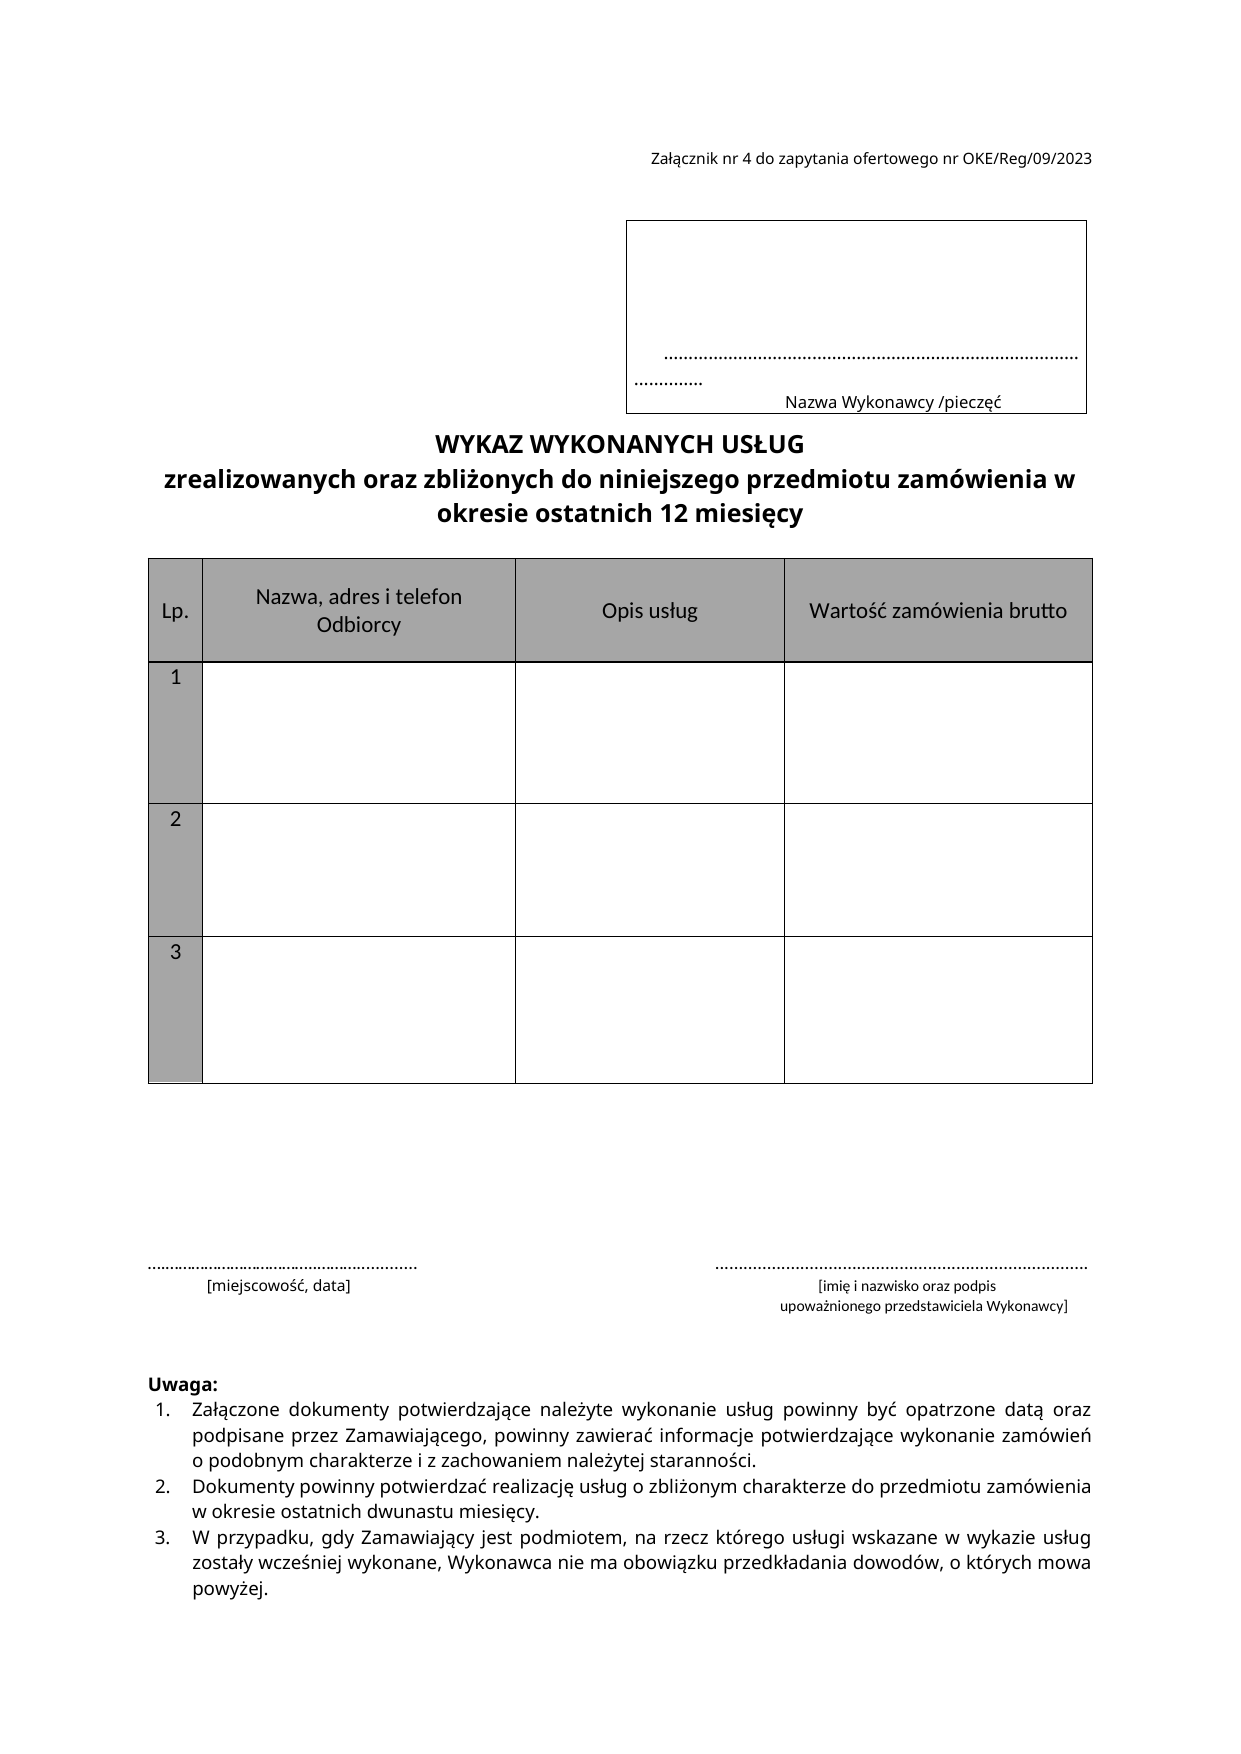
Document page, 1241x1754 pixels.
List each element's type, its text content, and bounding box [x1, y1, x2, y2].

text WYKAZ WYKONANYCH USŁUG [148, 427, 1093, 461]
table_cell [785, 663, 1092, 803]
table_header ………………………………………………………………………………..…… Nazwa Wykonawcy /pieczęć [627, 221, 1086, 413]
table_cell [203, 937, 515, 1082]
table_header Wartość zamówienia brutto [785, 559, 1092, 661]
table_cell 2 [149, 804, 202, 936]
table_header Nazwa, adres i telefon Odbiorcy [203, 559, 515, 661]
table_cell [203, 804, 515, 936]
list Załączone dokumenty potwierdzające należyte wykonanie usług powinny być opatrzone datą oraz podpisane przez Zamawiającego, powinny zawierać informacje potwierdzające wykonanie zamówień o podobnym charakterze i z zachowaniem należytej staranności. [155, 1396, 1093, 1473]
text upoważnionego przedstawiciela Wykonawcy] [664, 1296, 1093, 1315]
table_cell 1 [149, 663, 202, 803]
table_cell [516, 937, 784, 1082]
table_cell [516, 663, 784, 803]
text [miejscowość, data] [imię i nazwisko oraz podpis [148, 1274, 1093, 1296]
table_cell [785, 937, 1092, 1082]
table_header Lp. [149, 559, 202, 661]
table_cell [203, 663, 515, 803]
list Dokumenty powinny potwierdzać realizację usług o zbliżonym charakterze do przedmiotu zamówienia w okresie ostatnich dwunastu miesięcy. [155, 1473, 1093, 1524]
text ….……………………………..………............. ............................................................................... [148, 1252, 1093, 1274]
text zrealizowanych oraz zbliżonych do niniejszego przedmiotu zamówienia w okresie ostatnich 12 miesięcy [148, 461, 1093, 529]
text Załącznik nr 4 do zapytania ofertowego nr OKE/Reg/09/2023 [148, 148, 1093, 169]
table_header Opis usług [516, 559, 784, 661]
table_cell 3 [149, 937, 202, 1082]
list W przypadku, gdy Zamawiający jest podmiotem, na rzecz którego usługi wskazane w wykazie usług zostały wcześniej wykonane, Wykonawca nie ma obowiązku przedkładania dowodów, o których mowa powyżej. [154, 1524, 1093, 1601]
text Uwaga: [148, 1371, 1093, 1396]
table_cell [516, 804, 784, 936]
table_cell [785, 804, 1092, 936]
